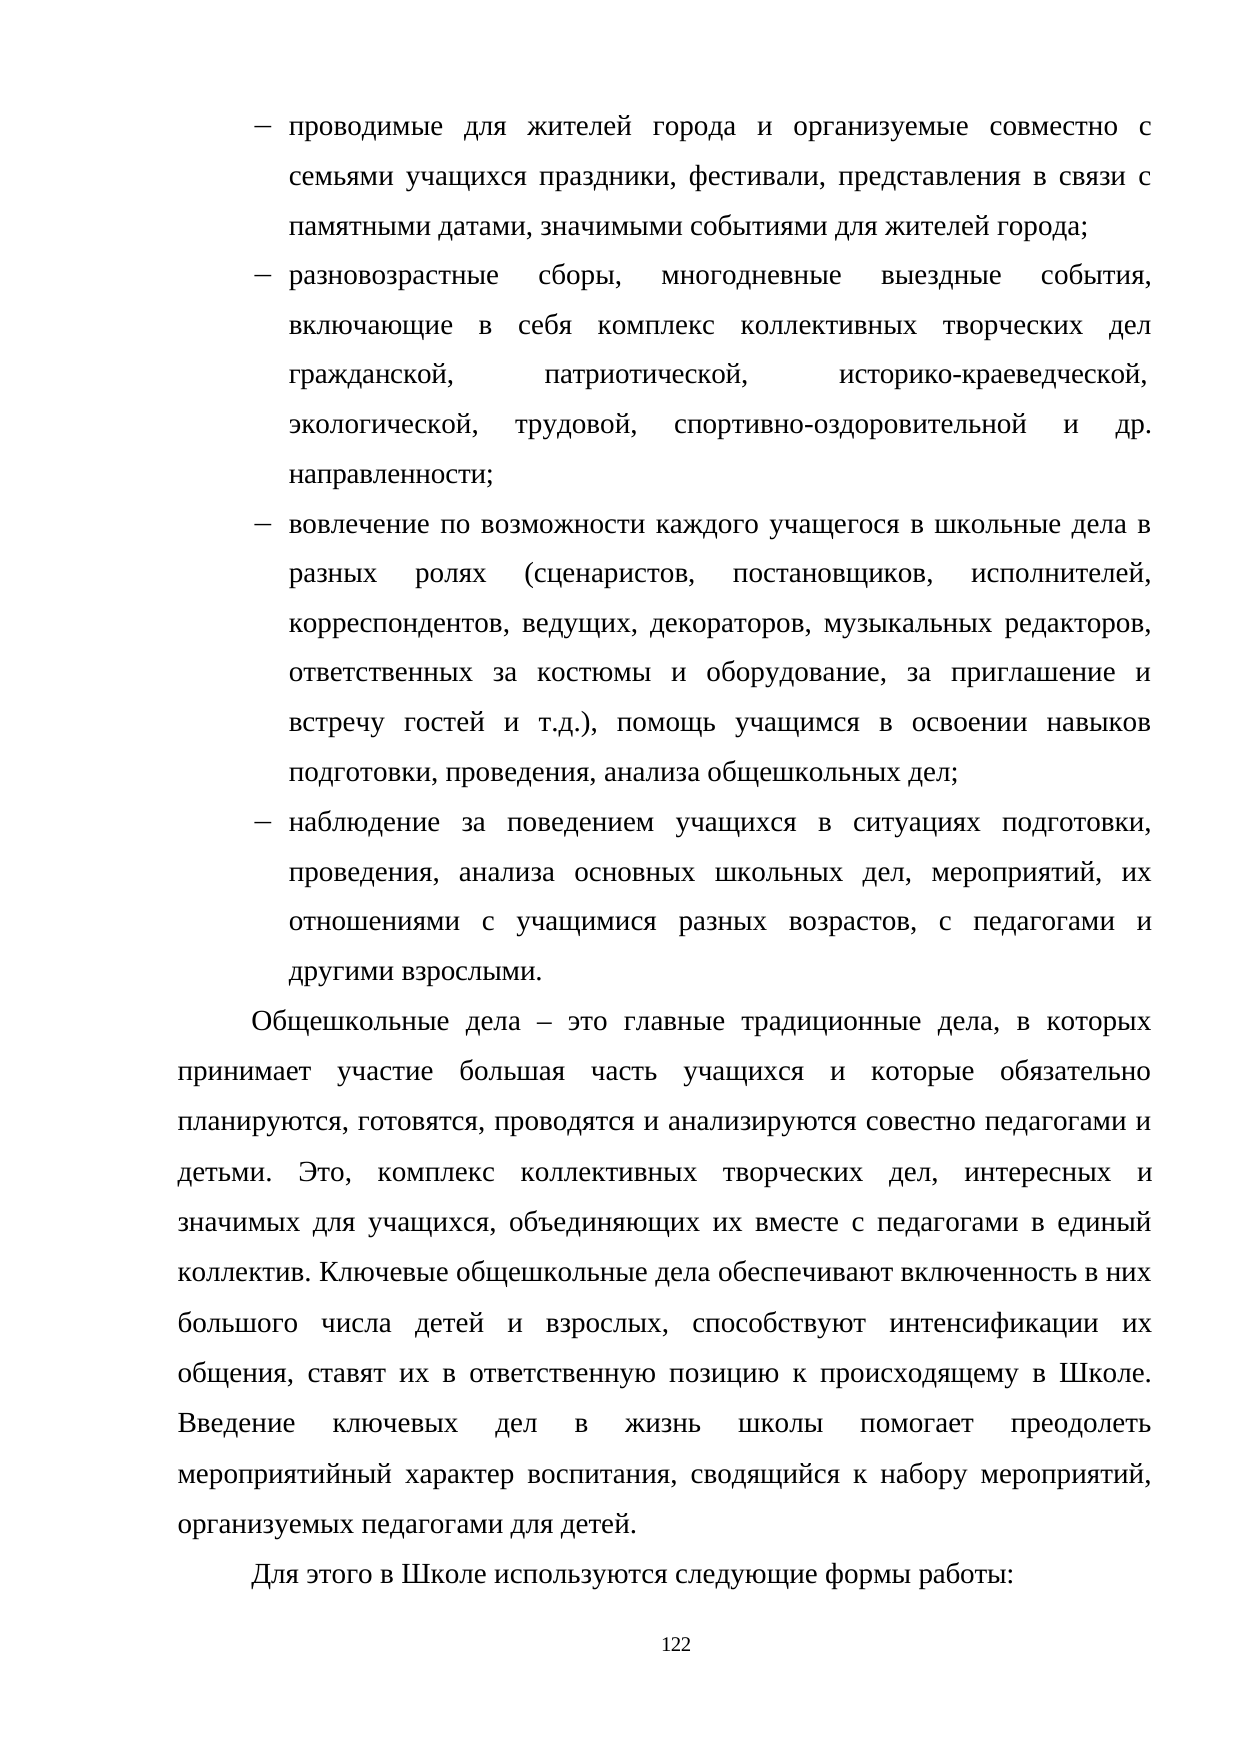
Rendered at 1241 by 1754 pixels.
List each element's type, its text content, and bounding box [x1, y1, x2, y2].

list вовлечение по возможности каждого учащегося в школьные дела в разных ролях (сценаристов, постановщиков, исполнителей, корреспондентов, ведущих, декораторов, музыкальных редакторов, ответственных за костюмы и оборудование, за приглашение и встречу гостей и т.д.), помощь учащимся в освоении навыков подготовки, проведения, анализа общешкольных дел; [251, 506, 1152, 787]
text Общешкольные дела – это главные традиционные дела, в которых принимает участие большая часть учащихся и которые обязательно планируются, готовятся, проводятся и анализируются совестно педагогами и детьми. Это, комплекс коллективных творческих дел, интересных и значимых для учащихся, объединяющих их вместе с педагогами в единый коллектив. Ключевые общешкольные дела обеспечивают включенность в них большого числа детей и взрослых, способствуют интенсификации их общения, ставят их в ответственную позицию к происходящему в Школе. Введение ключевых дел в жизнь школы помогает преодолеть мероприятийный характер воспитания, сводящийся к набору мероприятий, организуемых педагогами для детей. [177, 1003, 1152, 1539]
list разновозрастные сборы, многодневные выездные события, включающие в себя комплекс коллективных творческих дел гражданской, патриотической, историко-краеведческой, экологической, трудовой, спортивно-оздоровительной и др. направленности; [251, 257, 1152, 489]
text Для этого в Школе используются следующие формы работы: [251, 1557, 1213, 1590]
list проводимые для жителей города и организуемые совместно с семьями учащихся праздники, фестивали, представления в связи с памятными датами, значимыми событиями для жителей города; [251, 108, 1152, 241]
list наблюдение за поведением учащихся в ситуациях подготовки, проведения, анализа основных школьных дел, мероприятий, их отношениями с учащимися разных возрастов, с педагогами и другими взрослыми. [251, 804, 1152, 987]
